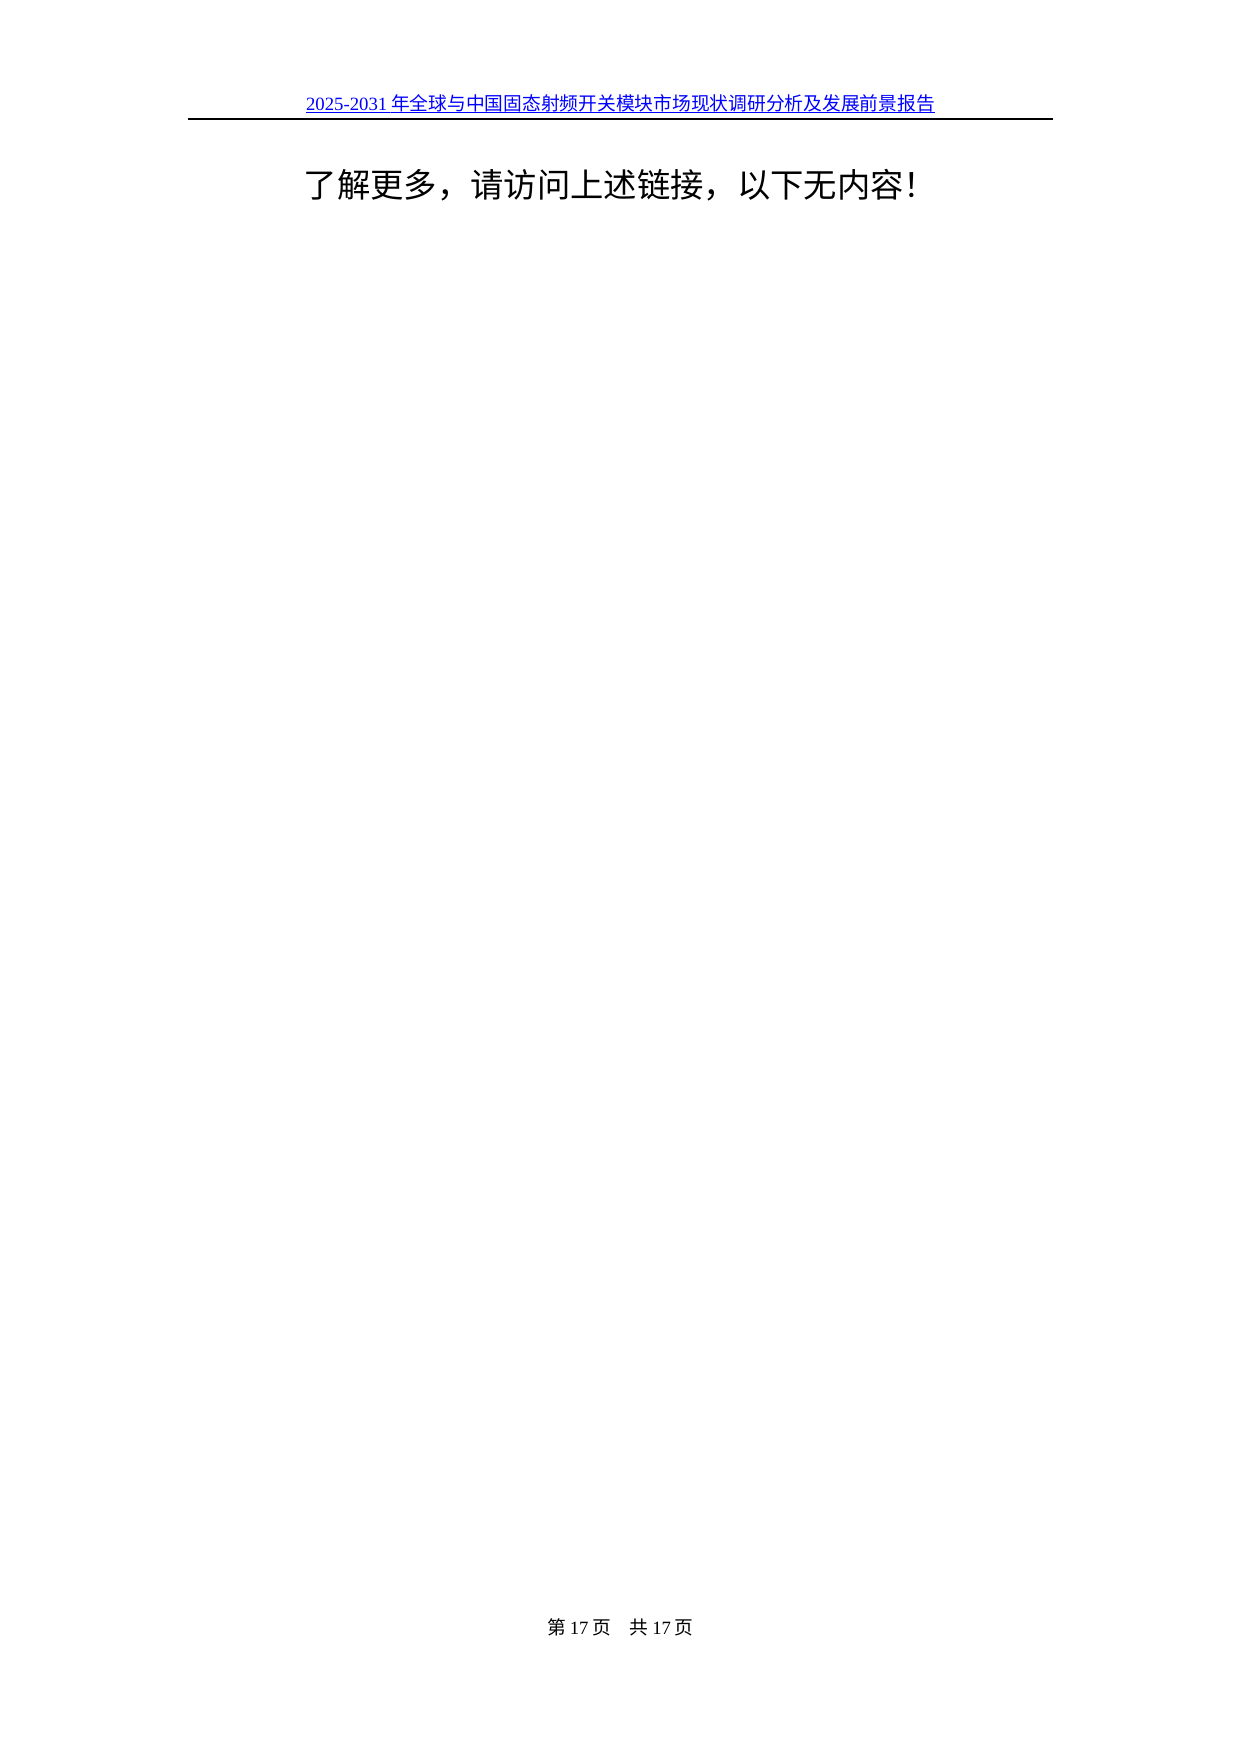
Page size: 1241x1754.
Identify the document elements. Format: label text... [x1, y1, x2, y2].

title 了解更多，请访问上述链接，以下无内容！ [187, 150, 1053, 215]
